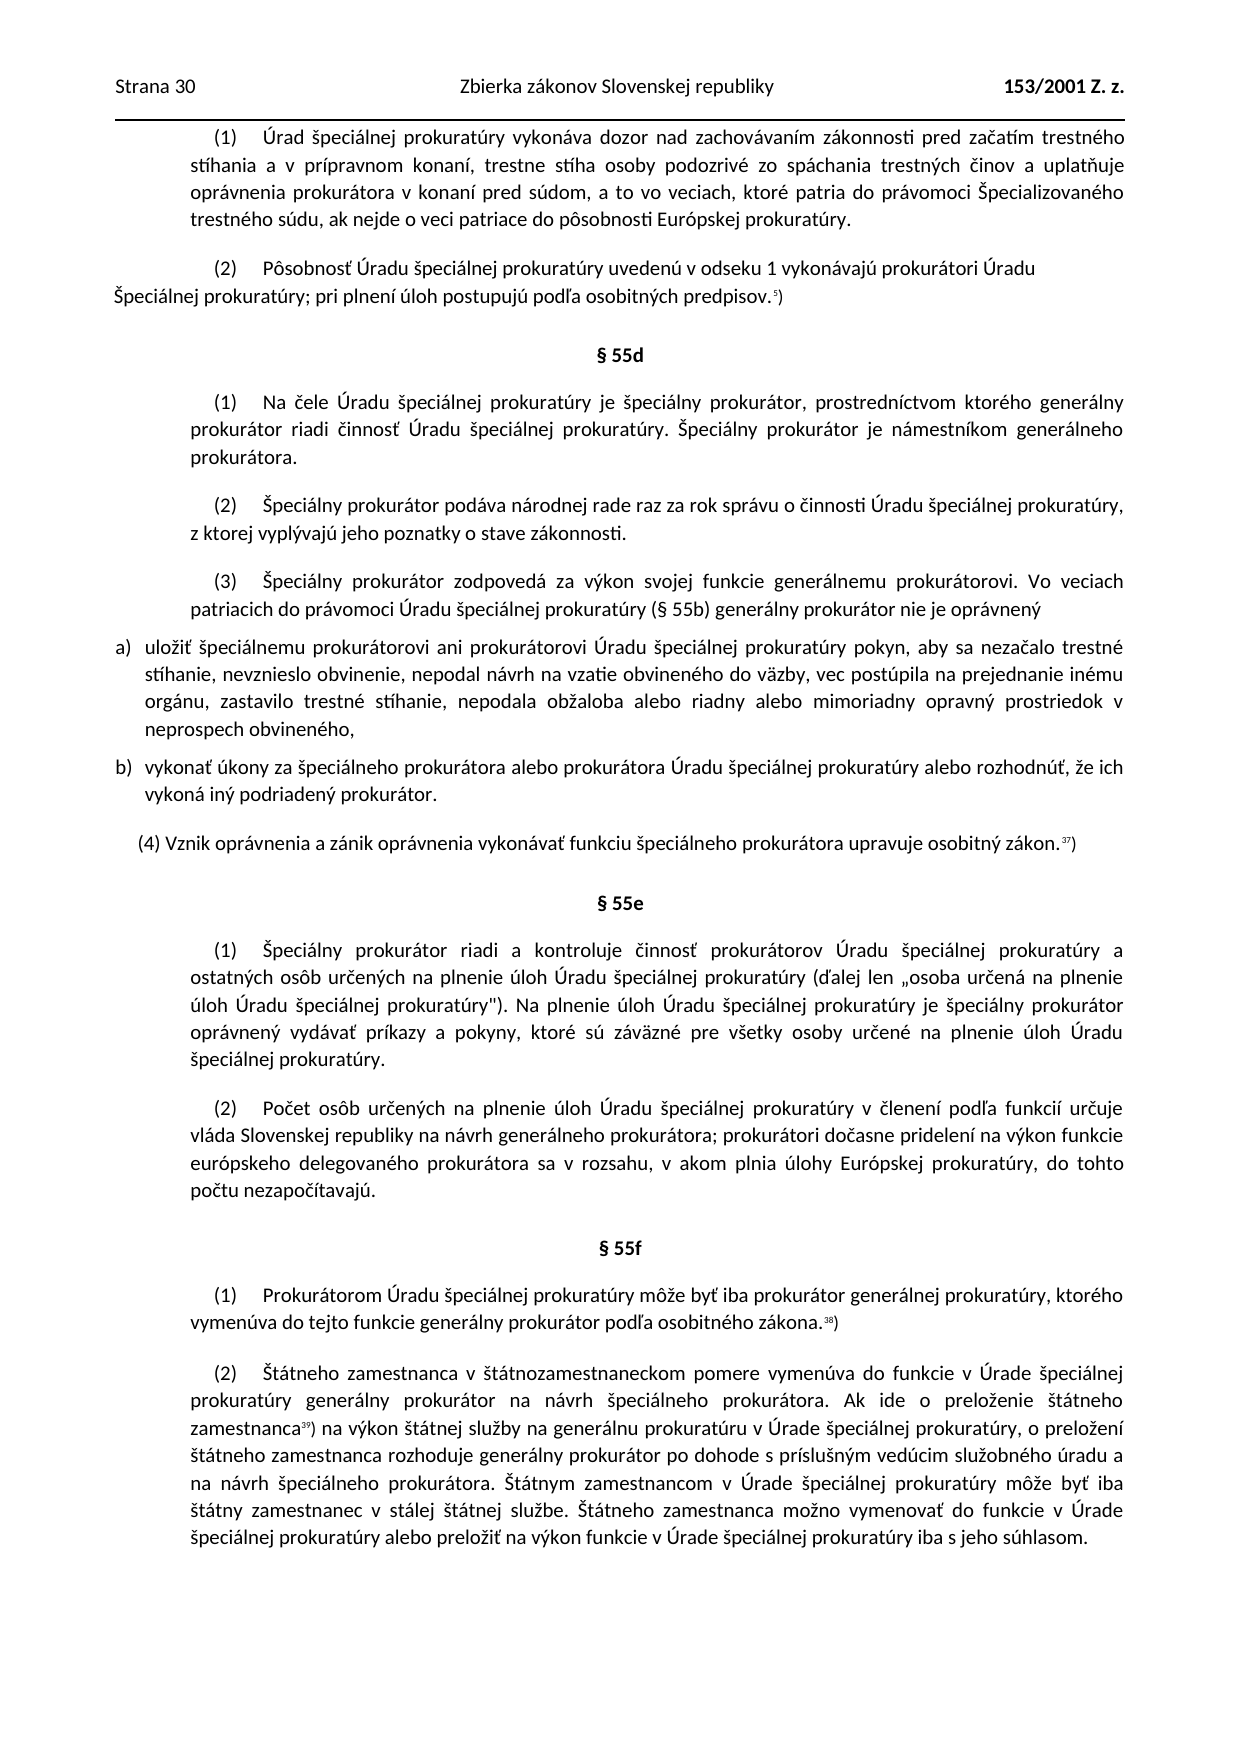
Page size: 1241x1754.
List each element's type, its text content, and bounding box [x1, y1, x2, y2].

list vykonať úkony za špeciálneho prokurátora alebo prokurátora Úradu špeciálnej prokuratúry alebo rozhodnúť, že ich vykoná iný podriadený prokurátor. [115, 754, 1125, 807]
list Špeciálny prokurátor zodpovedá za výkon svojej funkcie generálnemu prokurátorovi. Vo veciach patriacich do právomoci Úradu špeciálnej prokuratúry (§ 55b) generálny prokurátor nie je oprávnený [190, 569, 1125, 622]
list Špeciálny prokurátor podáva národnej rade raz za rok správu o činnosti Úradu špeciálnej prokuratúry, z ktorej vyplývajú jeho poznatky o stave zákonnosti. [190, 493, 1125, 546]
text § 55d [124, 342, 1116, 368]
text Špeciálnej prokuratúry; pri plnení úloh postupujú podľa osobitných predpisov.5) [113, 283, 1125, 308]
list Špeciálny prokurátor riadi a kontroluje činnosť prokurátorov Úradu špeciálnej prokuratúry a ostatných osôb určených na plnenie úloh Úradu špeciálnej prokuratúry (ďalej len „osoba určená na plnenie úloh Úradu špeciálnej prokuratúry"). Na plnenie úloh Úradu špeciálnej prokuratúry je špeciálny prokurátor oprávnený vydávať príkazy a pokyny, ktoré sú záväzné pre všetky osoby určené na plnenie úloh Úradu špeciálnej prokuratúry. [190, 937, 1125, 1072]
list Počet osôb určených na plnenie úloh Úradu špeciálnej prokuratúry v členení podľa funkcií určuje vláda Slovenskej republiky na návrh generálneho prokurátora; prokurátori dočasne pridelení na výkon funkcie európskeho delegovaného prokurátora sa v rozsahu, v akom plnia úlohy Európskej prokuratúry, do tohto počtu nezapočítavajú. [190, 1095, 1125, 1203]
text § 55f [124, 1235, 1116, 1261]
list Na čele Úradu špeciálnej prokuratúry je špeciálny prokurátor, prostredníctvom ktorého generálny prokurátor riadi činnosť Úradu špeciálnej prokuratúry. Špeciálny prokurátor je námestníkom generálneho prokurátora. [190, 389, 1125, 469]
list Úrad špeciálnej prokuratúry vykonáva dozor nad zachovávaním zákonnosti pred začatím trestného stíhania a v prípravnom konaní, trestne stíha osoby podozrivé zo spáchania trestných činov a uplatňuje oprávnenia prokurátora v konaní pred súdom, a to vo veciach, ktoré patria do právomoci Špecializovaného trestného súdu, ak nejde o veci patriace do pôsobnosti Európskej prokuratúry. [190, 101, 1126, 232]
text (4) Vznik oprávnenia a zánik oprávnenia vykonávať funkciu špeciálneho prokurátora upravuje osobitný zákon.37) [113, 830, 1125, 855]
list Prokurátorom Úradu špeciálnej prokuratúry môže byť iba prokurátor generálnej prokuratúry, ktorého vymenúva do tejto funkcie generálny prokurátor podľa osobitného zákona.38) [190, 1282, 1125, 1335]
list Štátneho zamestnanca v štátnozamestnaneckom pomere vymenúva do funkcie v Úrade špeciálnej prokuratúry generálny prokurátor na návrh špeciálneho prokurátora. Ak ide o preloženie štátneho zamestnanca39) na výkon štátnej služby na generálnu prokuratúru v Úrade špeciálnej prokuratúry, o preložení štátneho zamestnanca rozhoduje generálny prokurátor po dohode s príslušným vedúcim služobného úradu a na návrh špeciálneho prokurátora. Štátnym zamestnancom v Úrade špeciálnej prokuratúry môže byť iba štátny zamestnanec v stálej štátnej službe. Štátneho zamestnanca možno vymenovať do funkcie v Úrade špeciálnej prokuratúry alebo preložiť na výkon funkcie v Úrade špeciálnej prokuratúry iba s jeho súhlasom. [190, 1360, 1125, 1550]
text § 55e [124, 890, 1116, 916]
list uložiť špeciálnemu prokurátorovi ani prokurátorovi Úradu špeciálnej prokuratúry pokyn, aby sa nezačalo trestné stíhanie, nevznieslo obvinenie, nepodal návrh na vzatie obvineného do väzby, vec postúpila na prejednanie inému orgánu, zastavilo trestné stíhanie, nepodala obžaloba alebo riadny alebo mimoriadny opravný prostriedok v neprospech obvineného, [115, 634, 1125, 742]
list Pôsobnosť Úradu špeciálnej prokuratúry uvedenú v odseku 1 vykonávajú prokurátori Úradu [190, 255, 1126, 281]
